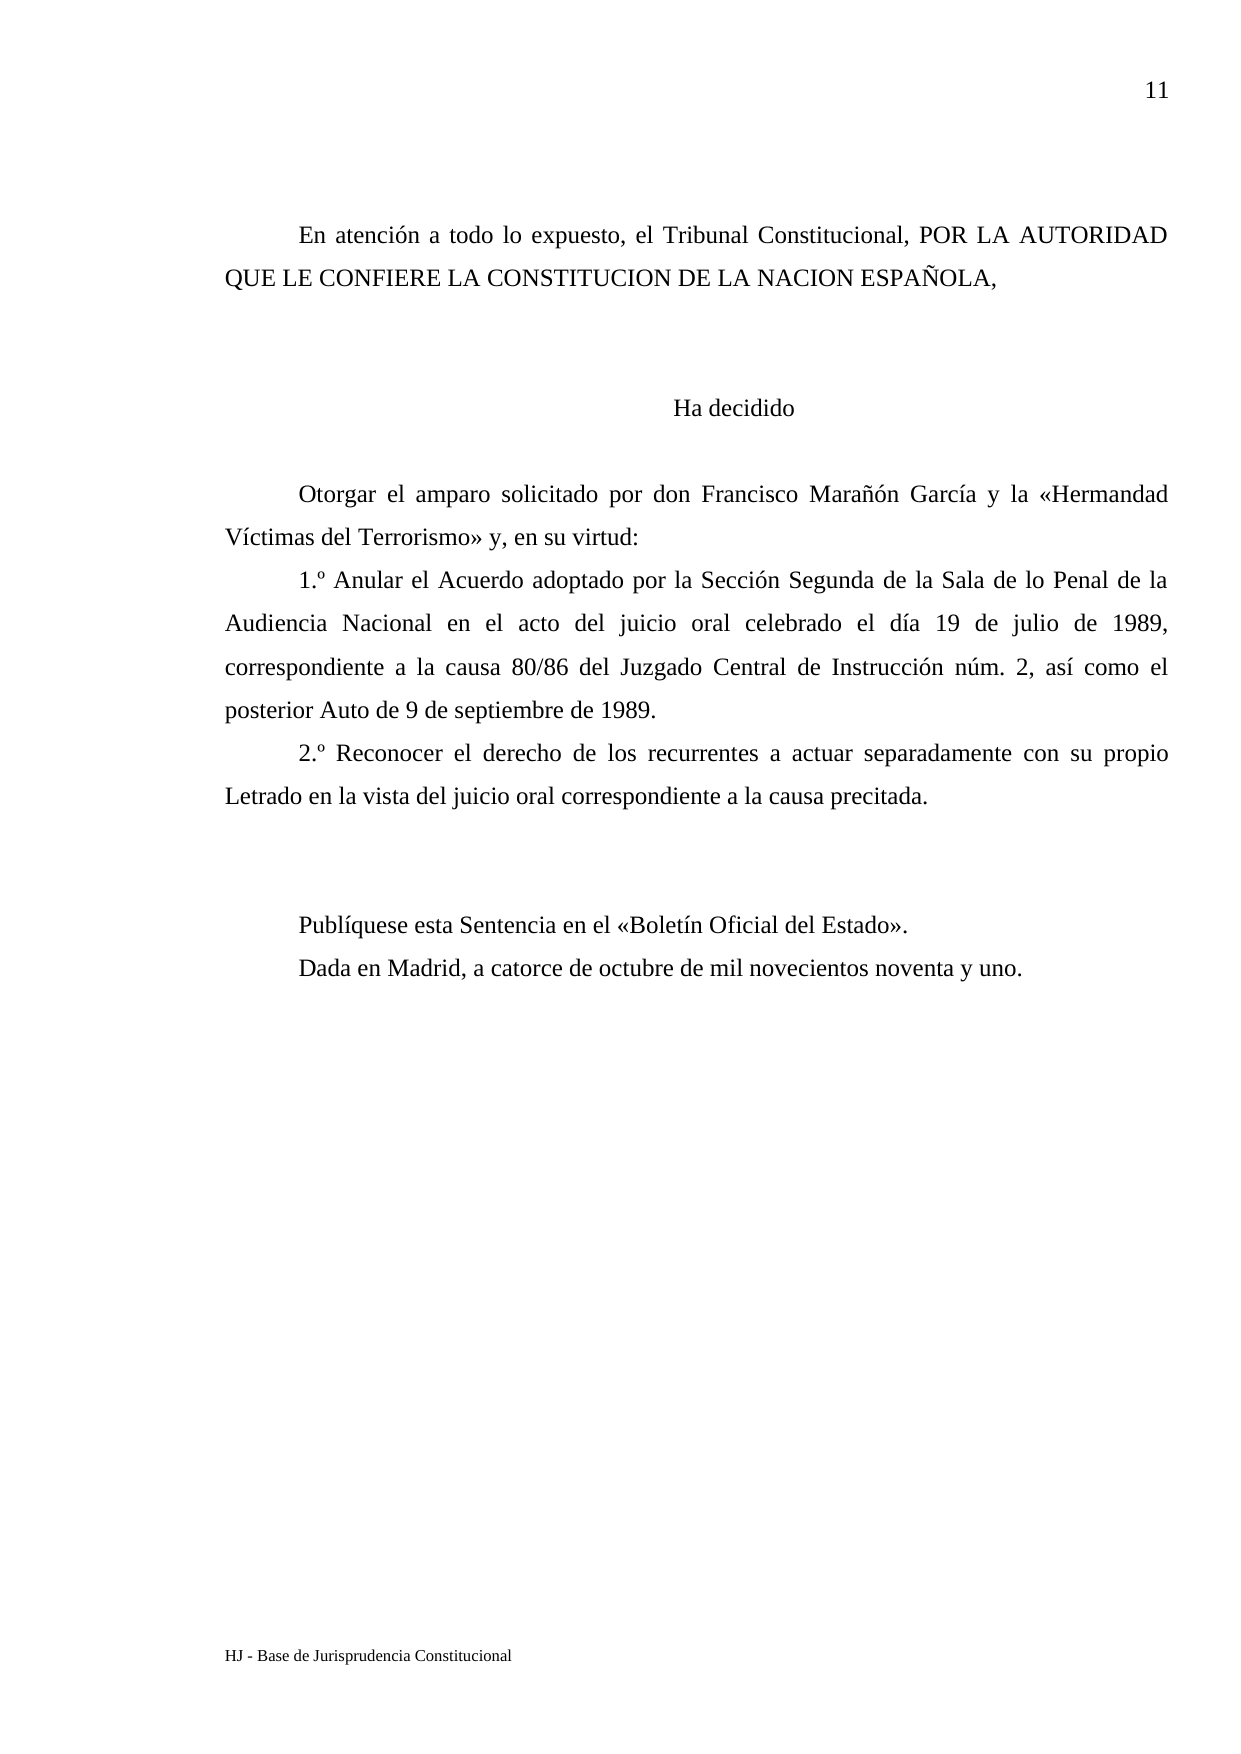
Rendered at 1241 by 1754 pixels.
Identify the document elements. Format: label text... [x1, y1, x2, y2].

text Ha decidido [224, 393, 1169, 422]
text En atención a todo lo expuesto, el Tribunal Constitucional, POR LA AUTORIDAD QUE LE CONFIERE LA CONSTITUCION DE LA NACION ESPAÑOLA, [224, 220, 1169, 292]
text Publíquese esta Sentencia en el «Boletín Oficial del Estado». [224, 910, 1169, 939]
text 2.º Reconocer el derecho de los recurrentes a actuar separadamente con su propio Letrado en la vista del juicio oral correspondiente a la causa precitada. [224, 738, 1169, 810]
text Dada en Madrid, a catorce de octubre de mil novecientos noventa y uno. [224, 953, 1169, 982]
text 1.º Anular el Acuerdo adoptado por la Sección Segunda de la Sala de lo Penal de la Audiencia Nacional en el acto del juicio oral celebrado el día 19 de julio de 1989, correspondiente a la causa 80/86 del Juzgado Central de Instrucción núm. 2, así como el posterior Auto de 9 de septiembre de 1989. [224, 565, 1169, 723]
text Otorgar el amparo solicitado por don Francisco Marañón García y la «Hermandad Víctimas del Terrorismo» y, en su virtud: [224, 479, 1169, 551]
